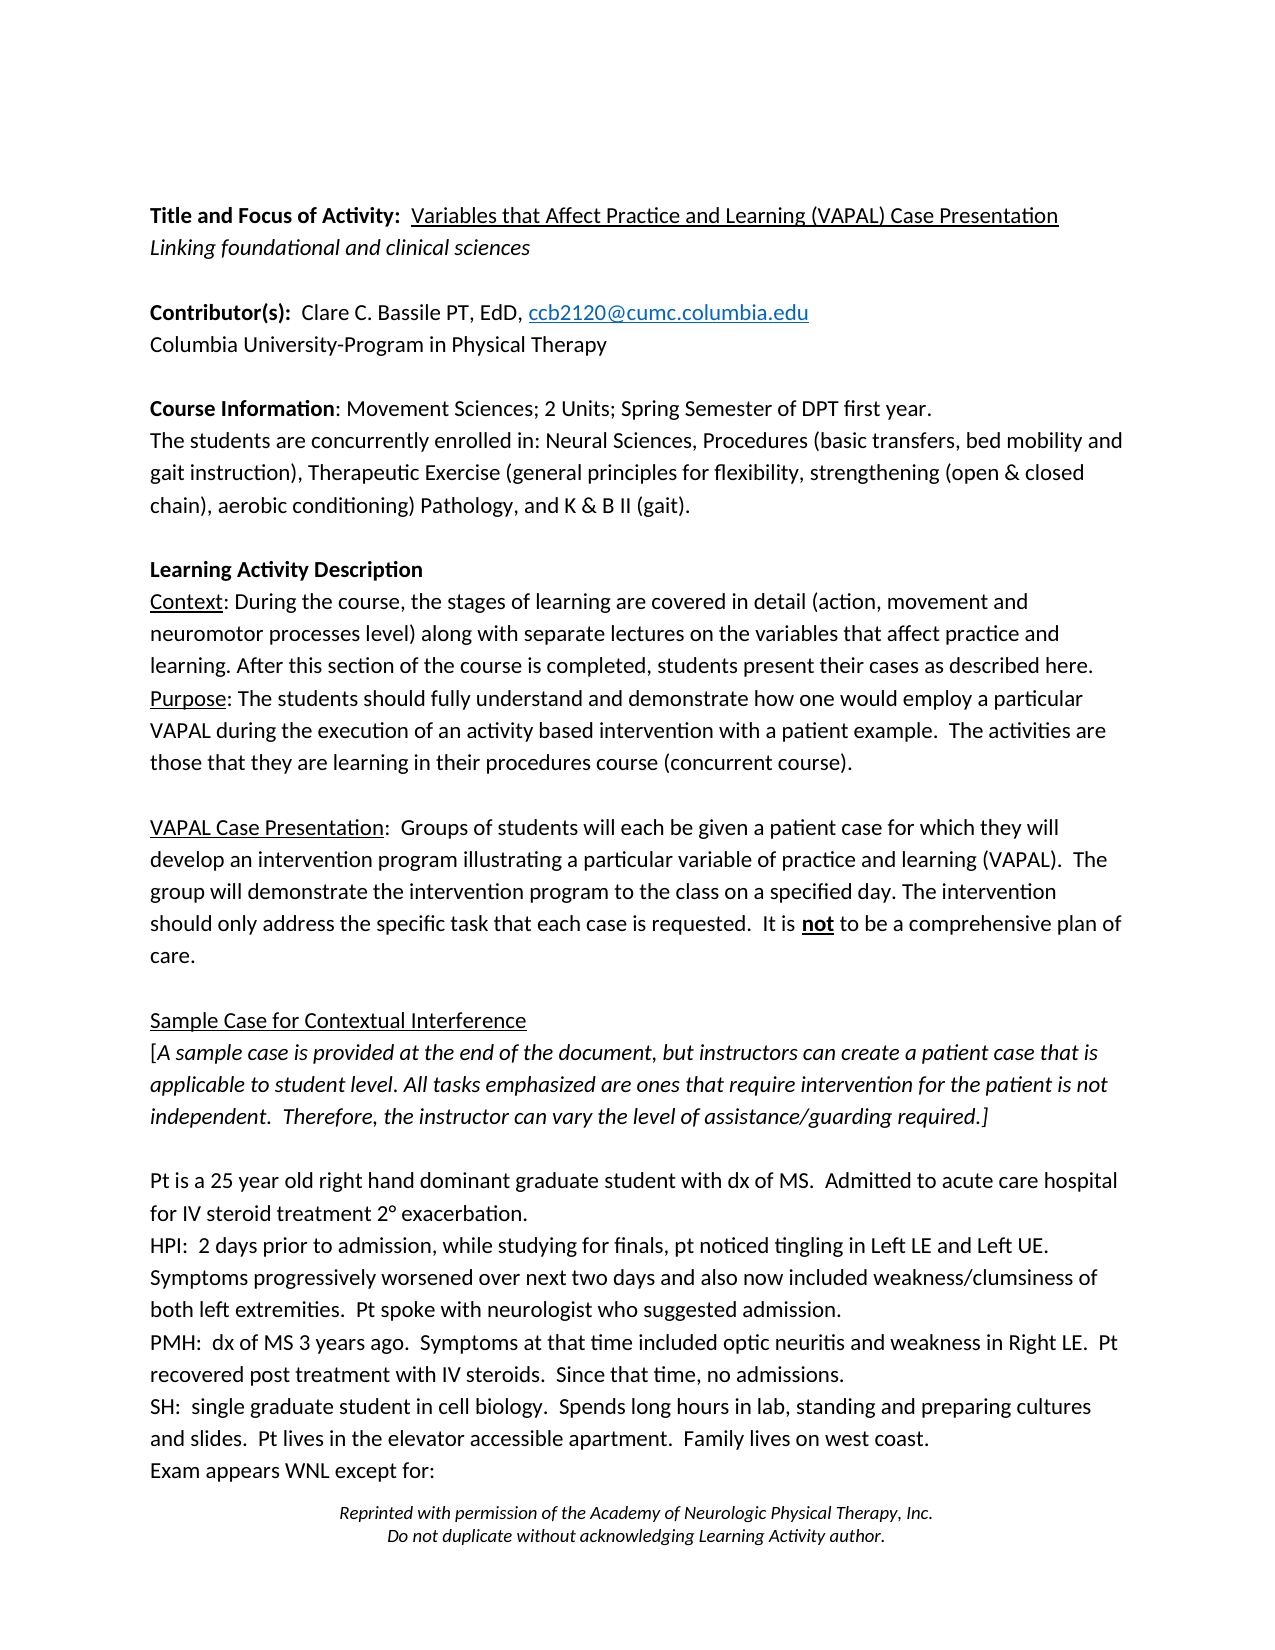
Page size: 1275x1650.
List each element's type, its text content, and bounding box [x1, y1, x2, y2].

text Title and Focus of Activity: Variables that Affect Practice and Learning (VAPAL) Case Presentation [150, 201, 1125, 229]
text HPI: 2 days prior to admission, while studying for finals, pt noticed tingling in Left LE and Left UE. Symptoms progressively worsened over next two days and also now included weakness/clumsiness of both left extremities. Pt spoke with neurologist who suggested admission. [150, 1231, 1125, 1323]
text VAPAL Case Presentation: Groups of students will each be given a patient case for which they will develop an intervention program illustrating a particular variable of practice and learning (VAPAL). The group will demonstrate the intervention program to the class on a specified day. The intervention should only address the specific task that each case is requested. It is not to be a comprehensive plan of care. [150, 813, 1125, 969]
text Exam appears WNL except for: [150, 1456, 1125, 1484]
text PMH: dx of MS 3 years ago. Symptoms at that time included optic neuritis and weakness in Right LE. Pt recovered post treatment with IV steroids. Since that time, no admissions. [150, 1328, 1125, 1388]
text Course Information: Movement Sciences; 2 Units; Spring Semester of DPT first year. [150, 394, 1125, 422]
text Contributor(s): Clare C. Bassile PT, EdD, ccb2120@cumc.columbia.edu [150, 298, 1125, 326]
text Purpose: The students should fully understand and demonstrate how one would employ a particular VAPAL during the execution of an activity based intervention with a patient example. The activities are those that they are learning in their procedures course (concurrent course). [150, 684, 1125, 776]
text The students are concurrently enrolled in: Neural Sciences, Procedures (basic transfers, bed mobility and gait instruction), Therapeutic Exercise (general principles for flexibility, strengthening (open & closed chain), aerobic conditioning) Pathology, and K & B II (gait). [150, 426, 1125, 519]
text Pt is a 25 year old right hand dominant graduate student with dx of MS. Admitted to acute care hospital for IV steroid treatment 2° exacerbation. [150, 1167, 1125, 1227]
text Context: During the course, the stages of learning are covered in detail (action, movement and neuromotor processes level) along with separate lectures on the variables that affect practice and learning. After this section of the course is completed, students present their cases as described here. [150, 587, 1125, 680]
list Learning Activity Description [150, 555, 1125, 583]
text Linking foundational and clinical sciences [150, 233, 1125, 261]
text Sample Case for Contextual Interference [150, 1006, 1125, 1034]
text Columbia University-Program in Physical Therapy [150, 330, 1125, 358]
text [A sample case is provided at the end of the document, but instructors can create a patient case that is applicable to student level. All tasks emphasized are ones that require intervention for the patient is not independent. Therefore, the instructor can vary the level of assistance/guarding required.] [150, 1038, 1125, 1130]
text SH: single graduate student in cell biology. Spends long hours in lab, standing and preparing cultures and slides. Pt lives in the elevator accessible apartment. Family lives on west coast. [150, 1392, 1125, 1452]
